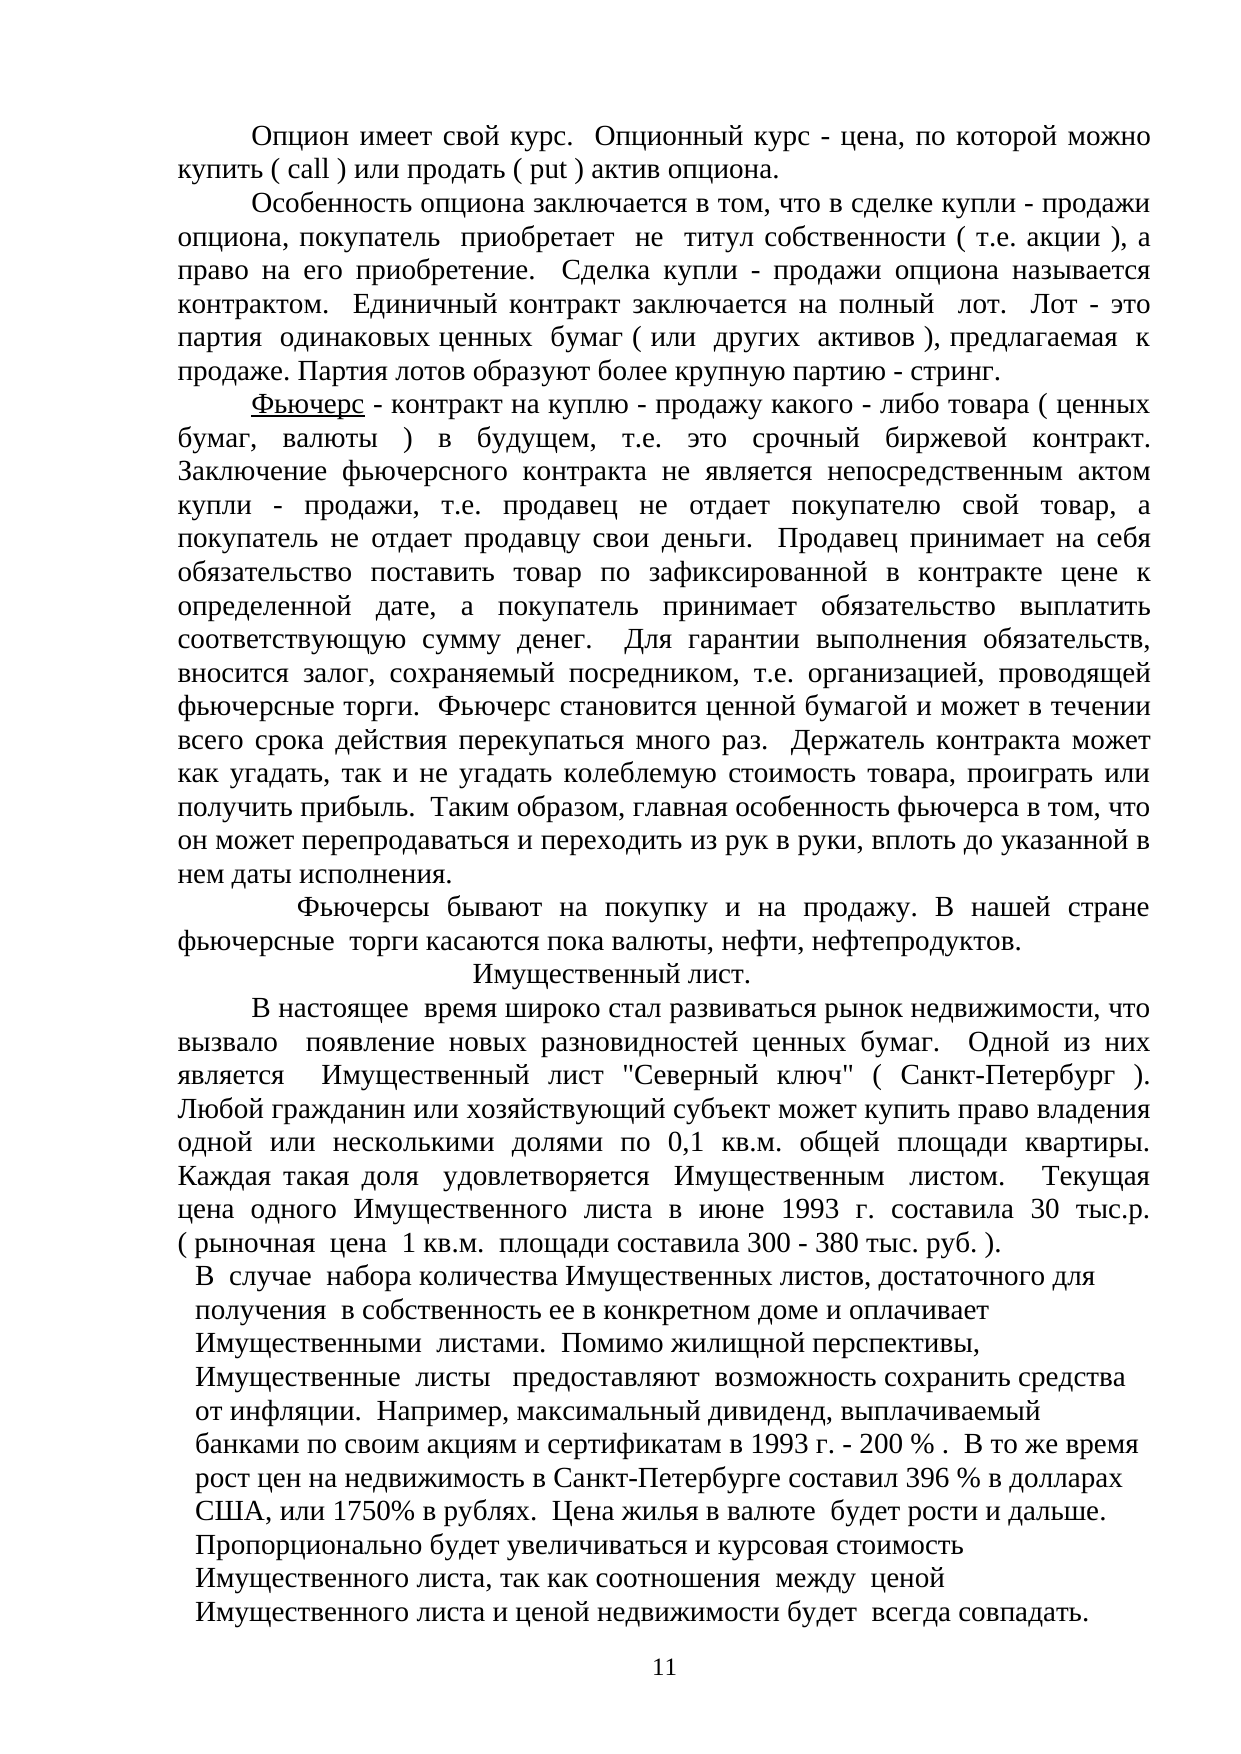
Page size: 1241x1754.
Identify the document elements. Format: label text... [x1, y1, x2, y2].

text Имущественный лист. [177, 957, 1152, 990]
text В настоящее время широко стал развиваться рынок недвижимости, что вызвало появление новых разновидностей ценных бумаг. Одной из них является Имущественный лист "Северный ключ" ( Санкт-Петербург ). Любой гражданин или хозяйствующий субъект может купить право владения одной или несколькими долями по 0,1 кв.м. общей площади квартиры. Каждая такая доля удовлетворяется Имущественным листом. Текущая цена одного Имущественного листа в июне 1993 г. составила 30 тыс.р. ( рыночная цена 1 кв.м. площади составила 300 - 380 тыс. руб. ). [177, 990, 1152, 1258]
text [195, 1258, 1146, 1627]
text Фьючерс - контракт на куплю - продажу какого - либо товара ( ценных бумаг, валюты ) в будущем, т.е. это срочный биржевой контракт. Заключение фьючерсного контракта не является непосредственным актом купли - продажи, т.е. продавец не отдает покупателю свой товар, а покупатель не отдает продавцу свои деньги. Продавец принимает на себя обязательство поставить товар по зафиксированной в контракте цене к определенной дате, а покупатель принимает обязательство выплатить соответствующую сумму денег. Для гарантии выполнения обязательств, вносится залог, сохраняемый посредником, т.е. организацией, проводящей фьючерсные торги. Фьючерс становится ценной бумагой и может в течении всего срока действия перекупаться много раз. Держатель контракта может как угадать, так и не угадать колеблемую стоимость товара, проиграть или получить прибыль. Таким образом, главная особенность фьючерса в том, что он может перепродаваться и переходить из рук в руки, вплоть до указанной в нем даты исполнения. [177, 386, 1152, 889]
text Фьючерсы бывают на покупку и на продажу. В нашей стране фьючерсные торги касаются пока валюты, нефти, нефтепродуктов. [177, 889, 1152, 957]
text Опцион имеет свой курс. Опционный курс - цена, по которой можно купить ( call ) или продать ( put ) актив опциона. [177, 118, 1152, 185]
text Особенность опциона заключается в том, что в сделке купли - продажи опциона, покупатель приобретает не титул собственности ( т.е. акции ), а право на его приобретение. Сделка купли - продажи опциона называется контрактом. Единичный контракт заключается на полный лот. Лот - это партия одинаковых ценных бумаг ( или других активов ), предлагаемая к продаже. Партия лотов образуют более крупную партию - стринг. [177, 185, 1152, 386]
